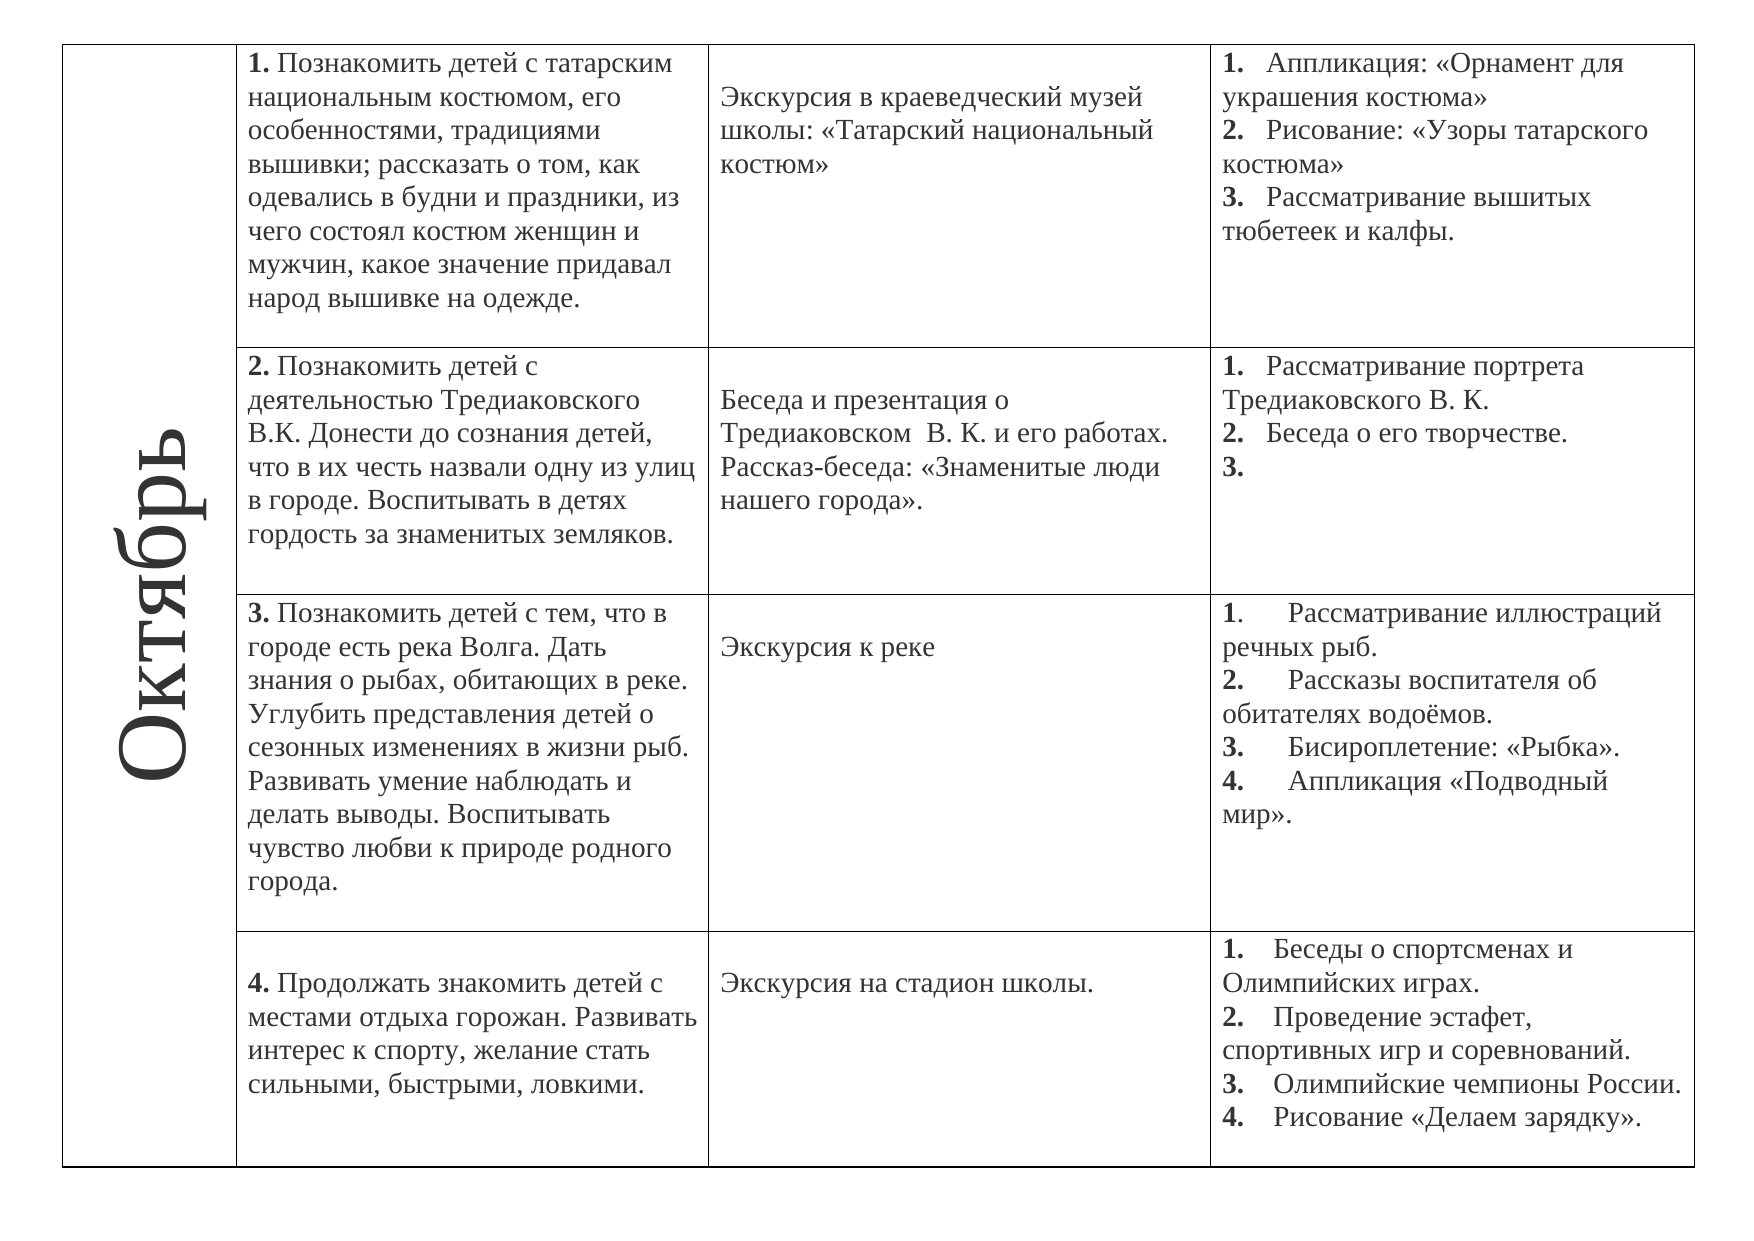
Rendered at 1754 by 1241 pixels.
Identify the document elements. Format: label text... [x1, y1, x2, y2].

table_cell 2. Познакомить детей с деятельностью Тредиаковского В.К. Донести до сознания детей, что в их честь назвали одну из улиц в городе. Воспитывать в детях гордость за знаменитых земляков. [237, 348, 708, 594]
table_cell 1. Беседы о спортсменах и Олимпийских играх. 2. Проведение эстафет, спортивных игр и соревнований. 3. Олимпийские чемпионы России. 4. Рисование «Делаем зарядку». [1211, 932, 1694, 1166]
table_cell 1. Аппликация: «Орнамент для украшения костюма» 2. Рисование: «Узоры татарского костюма» 3. Рассматривание вышитых тюбетеек и калфы. [1211, 45, 1694, 347]
table_cell 1. Рассматривание иллюстраций речных рыб. 2. Рассказы воспитателя об обитателях водоёмов. 3. Бисироплетение: «Рыбка». 4. Аппликация «Подводный мир». [1211, 595, 1694, 931]
table_cell Экскурсия к реке [709, 595, 1210, 931]
table_cell 1. Познакомить детей с татарским национальным костюмом, его особенностями, традициями вышивки; рассказать о том, как одевались в будни и праздники, из чего состоял костюм женщин и мужчин, какое значение придавал народ вышивке на одежде. [237, 45, 708, 347]
table_cell Экскурсия на стадион школы. [709, 932, 1210, 1166]
table_cell Беседа и презентация о Тредиаковском В. К. и его работах. Рассказ-беседа: «Знаменитые люди нашего города». [709, 348, 1210, 594]
table_cell 3. Познакомить детей с тем, что в городе есть река Волга. Дать знания о рыбах, обитающих в реке. Углубить представления детей о сезонных изменениях в жизни рыб. Развивать умение наблюдать и делать выводы. Воспитывать чувство любви к природе родного города. [237, 595, 708, 931]
table_cell 4. Продолжать знакомить детей с местами отдыха горожан. Развивать интерес к спорту, желание стать сильными, быстрыми, ловкими. [237, 932, 708, 1166]
table_cell Экскурсия в краеведческий музей школы: «Татарский национальный костюм» [709, 45, 1210, 347]
table_cell 1. Рассматривание портрета Тредиаковского В. К. 2. Беседа о его творчестве. 3. [1211, 348, 1694, 594]
table_cell Октябрь [63, 45, 236, 1166]
